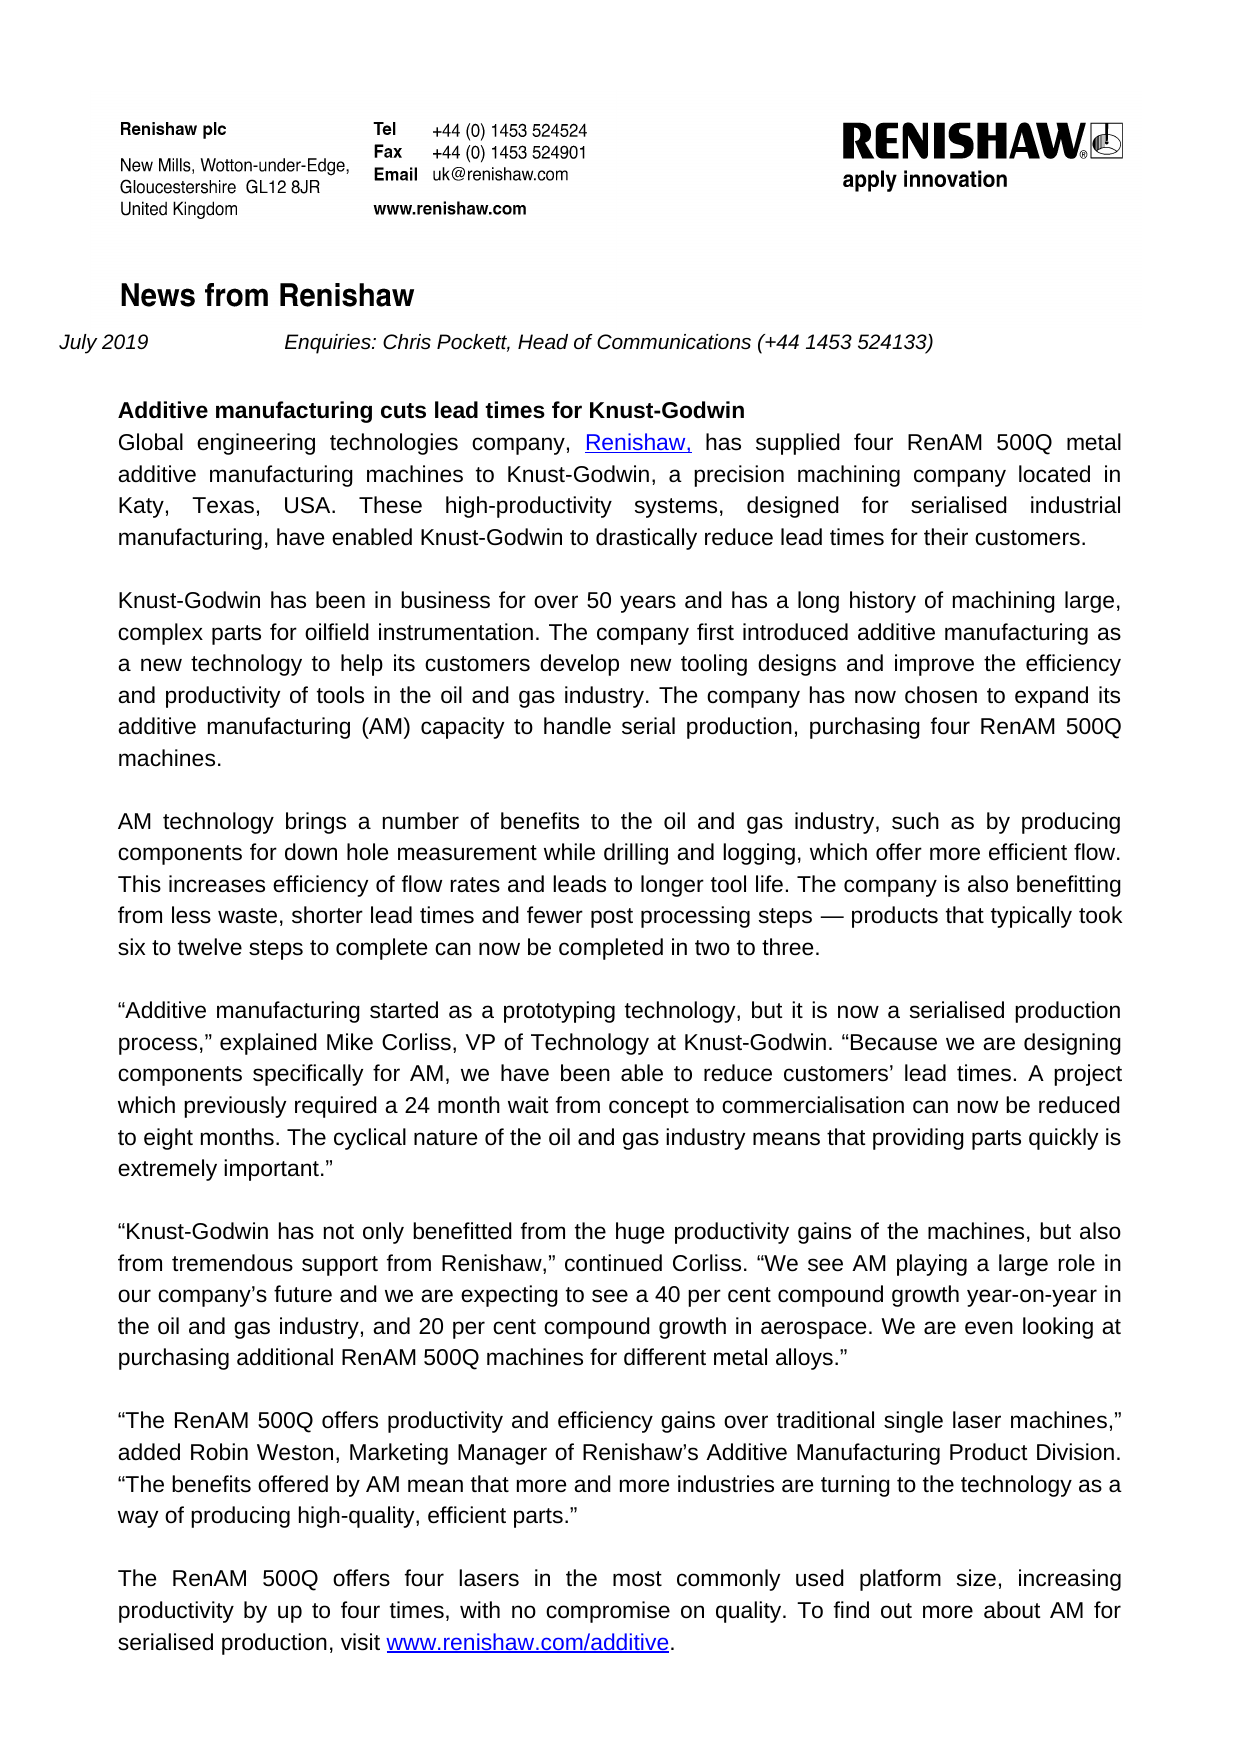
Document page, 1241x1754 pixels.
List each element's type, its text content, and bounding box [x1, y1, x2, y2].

text AM technology brings a number of benefits to the oil and gas industry, such as by producing components for down hole measurement while drilling and logging, which offer more efficient flow. This increases efficiency of flow rates and leads to longer tool life. The company is also benefitting from less waste, shorter lead times and fewer post processing steps ― products that typically took six to twelve steps to complete can now be completed in two to three. [118, 808, 1123, 960]
text “The RenAM 500Q offers productivity and efficiency gains over traditional single laser machines,” added Robin Weston, Marketing Manager of Renishaw’s Additive Manufacturing Product Division. “The benefits offered by AM mean that more and more industries are turning to the technology as a way of producing high-quality, efficient parts.” [118, 1407, 1123, 1528]
text “Knust-Godwin has not only benefitted from the huge productivity gains of the machines, but also from tremendous support from Renishaw,” continued Corliss. “We see AM playing a large role in our company’s future and we are expecting to see a 40 per cent compound growth year-on-year in the oil and gas industry, and 20 per cent compound growth in aerospace. We are even looking at purchasing additional RenAM 500Q machines for different metal alloys.” [118, 1218, 1123, 1371]
text The RenAM 500Q offers four lasers in the most commonly used platform size, increasing productivity by up to four times, with no compromise on quality. To find out more about AM for serialised production, visit www.renishaw.com/additive. [118, 1565, 1123, 1655]
text Knust-Godwin has been in business for over 50 years and has a long history of machining large, complex parts for oilfield instrumentation. The company first introduced additive manufacturing as a new technology to help its customers develop new tooling designs and improve the efficiency and productivity of tools in the oil and gas industry. The company has now chosen to expand its additive manufacturing (AM) capacity to handle serial production, purchasing four RenAM 500Q machines. [118, 587, 1123, 771]
picture [90, 90, 1156, 330]
text “Additive manufacturing started as a prototyping technology, but it is now a serialised production process,” explained Mike Corliss, VP of Technology at Knust-Godwin. “Because we are designing components specifically for AM, we have been able to reduce customers’ lead times. A project which previously required a 24 month wait from concept to commercialisation can now be reduced to eight months. The cyclical nature of the oil and gas industry means that providing parts quickly is extremely important.” [118, 997, 1123, 1181]
text Global engineering technologies company, Renishaw, has supplied four RenAM 500Q metal additive manufacturing machines to Knust-Godwin, a precision machining company located in Katy, Texas, USA. These high-productivity systems, designed for serialised industrial manufacturing, have enabled Knust-Godwin to drastically reduce lead times for their customers. [118, 429, 1123, 550]
text Additive manufacturing cuts lead times for Knust-Godwin [118, 397, 1123, 424]
